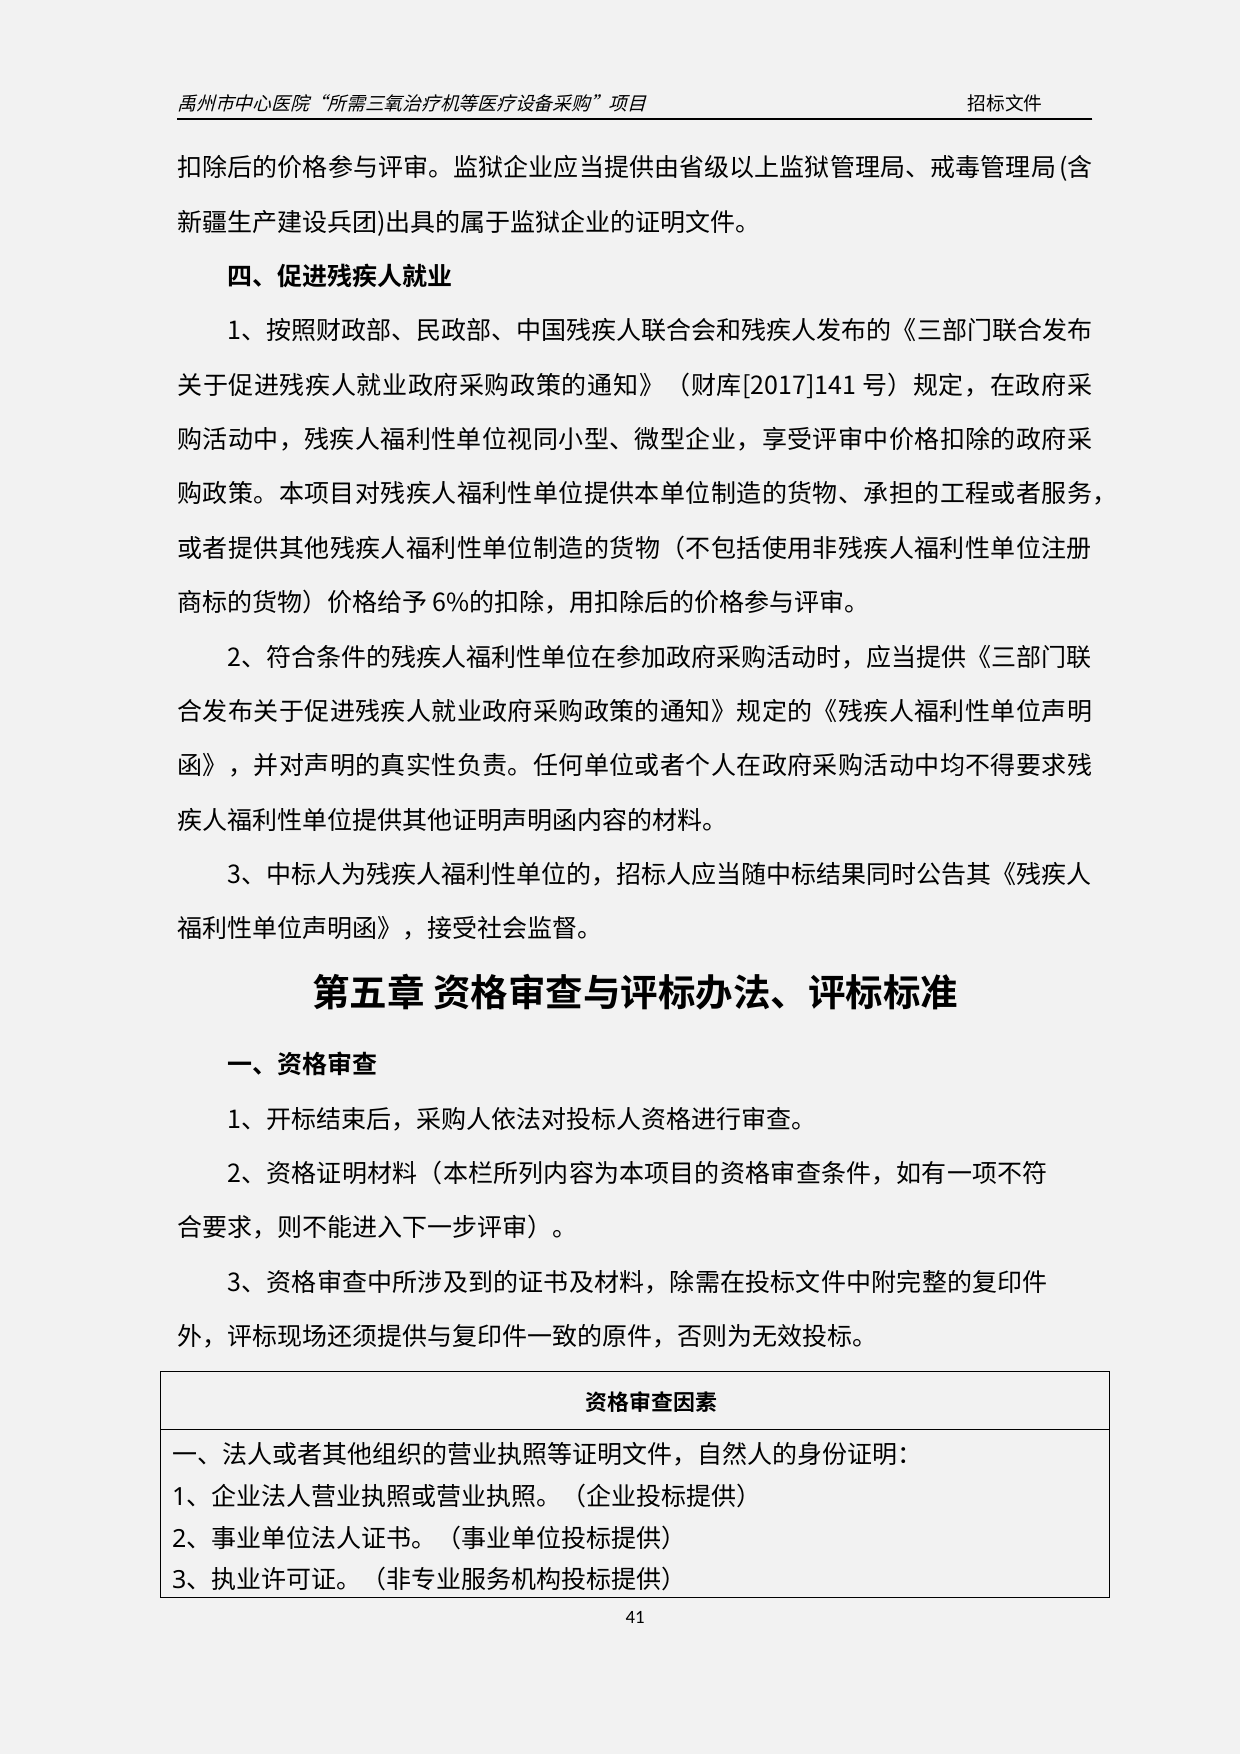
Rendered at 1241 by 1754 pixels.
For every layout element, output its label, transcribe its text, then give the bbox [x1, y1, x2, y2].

text 3、中标人为残疾人福利性单位的，招标人应当随中标结果同时公告其《残疾人福利性单位声明函》，接受社会监督。 [177, 854, 1092, 945]
text 第五章 资格审查与评标办法、评标标准 [177, 963, 1092, 1018]
text 2、资格证明材料（本栏所列内容为本项目的资格审查条件，如有一项不符合要求，则不能进入下一步评审）。 [177, 1153, 1049, 1244]
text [177, 148, 1092, 238]
text 一、资格审查 [177, 1045, 1092, 1081]
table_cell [161, 1430, 1109, 1597]
text 3、资格审查中所涉及到的证书及材料，除需在投标文件中附完整的复印件外，评标现场还须提供与复印件一致的原件，否则为无效投标。 [177, 1262, 1049, 1353]
text 2、符合条件的残疾人福利性单位在参加政府采购活动时，应当提供《三部门联合发布关于促进残疾人就业政府采购政策的通知》规定的《残疾人福利性单位声明函》，并对声明的真实性负责。任何单位或者个人在政府采购活动中均不得要求残疾人福利性单位提供其他证明声明函内容的材料。 [177, 637, 1092, 836]
table_header 资格审查因素 [161, 1372, 1109, 1429]
text 1、按照财政部、民政部、中国残疾人联合会和残疾人发布的《三部门联合发布关于促进残疾人就业政府采购政策的通知》（财库[2017]141号）规定，在政府采购活动中，残疾人福利性单位视同小型、微型企业，享受评审中价格扣除的政府采购政策。本项目对残疾人福利性单位提供本单位制造的货物、承担的工程或者服务，或者提供其他残疾人福利性单位制造的货物（不包括使用非残疾人福利性单位注册商标的货物）价格给予6%的扣除，用扣除后的价格参与评审。 [177, 311, 1092, 619]
text 1、开标结束后，采购人依法对投标人资格进行审查。 [177, 1099, 1092, 1135]
text 四、促进残疾人就业 [177, 256, 1092, 293]
